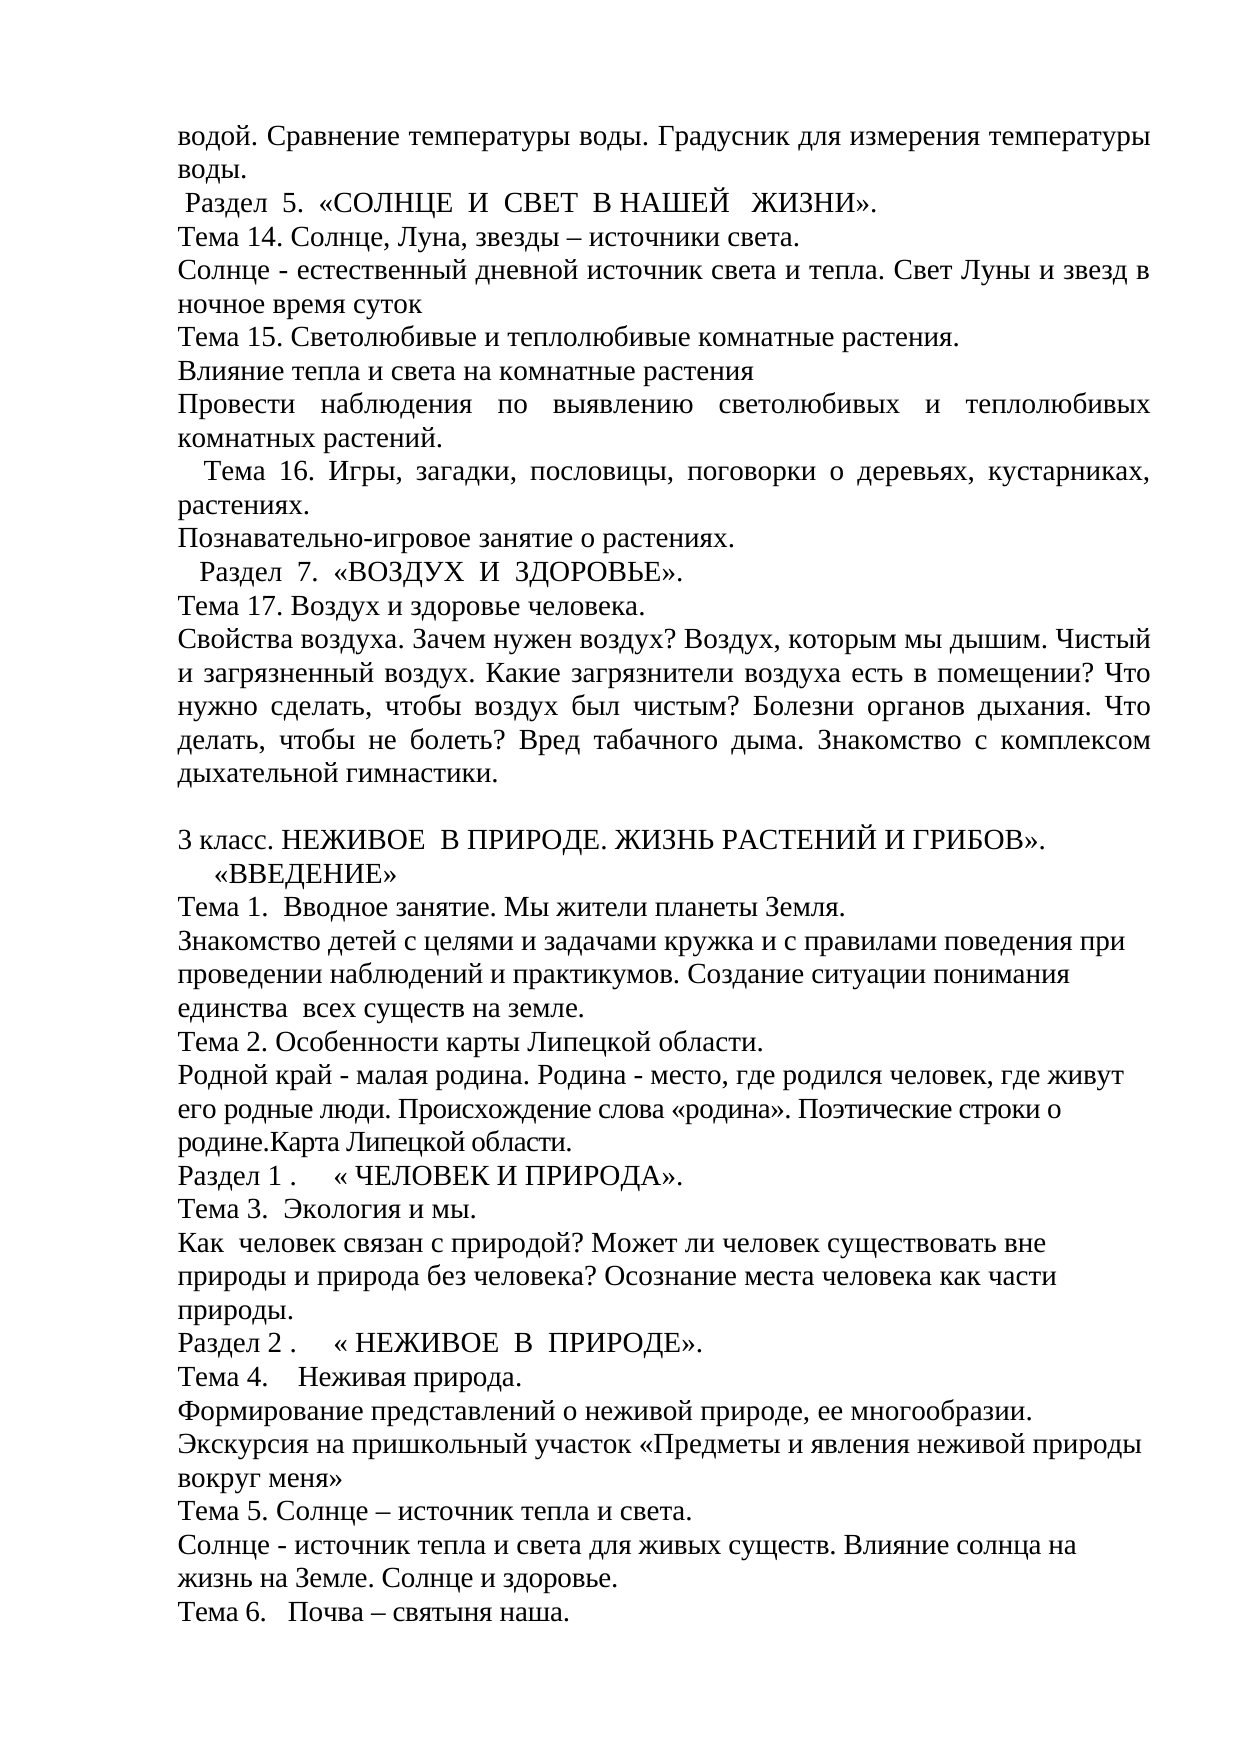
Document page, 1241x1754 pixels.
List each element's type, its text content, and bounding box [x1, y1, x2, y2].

text Раздел 2 . « НЕЖИВОЕ В ПРИРОДЕ». [177, 1326, 1152, 1359]
text Тема 16. Игры, загадки, пословицы, поговорки о деревьях, кустарниках, растениях. [177, 453, 1152, 521]
text Тема 14. Солнце, Луна, звезды – источники света. [177, 219, 1152, 252]
text Тема 15. Светолюбивые и теплолюбивые комнатные растения. [177, 319, 1152, 353]
text Тема 17. Воздух и здоровье человека. [177, 588, 1152, 621]
text Солнце - естественный дневной источник света и тепла. Свет Луны и звезд в ночное время суток [177, 252, 1152, 319]
text «ВВЕДЕНИЕ» [177, 856, 1152, 889]
text Провести наблюдения по выявлению светолюбивых и теплолюбивых комнатных растений. [177, 386, 1152, 453]
text Солнце - источник тепла и света для живых существ. Влияние солнца на жизнь на Земле. Солнце и здоровье. [177, 1527, 1152, 1594]
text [177, 118, 1152, 185]
text Раздел 7. «ВОЗДУХ И ЗДОРОВЬЕ». [177, 554, 1152, 588]
text Тема 1. Вводное занятие. Мы жители планеты Земля. [177, 889, 1152, 923]
text 3 класс. НЕЖИВОЕ В ПРИРОДЕ. ЖИЗНЬ РАСТЕНИЙ И ГРИБОВ». [177, 822, 1152, 856]
text Родной край - малая родина. Родина - место, где родился человек, где живут его родные люди. Происхождение слова «родина». Поэтические строки о родине.Карта Липецкой области. [177, 1057, 1152, 1158]
text Тема 4. Неживая природа. [177, 1359, 1152, 1393]
text Тема 5. Солнце – источник тепла и света. [177, 1493, 1152, 1527]
text Тема 6. Почва – святыня наша. [177, 1594, 1152, 1627]
text Как человек связан с природой? Может ли человек существовать вне природы и природа без человека? Осознание места человека как части природы. [177, 1225, 1152, 1326]
text Тема 3. Экология и мы. [177, 1191, 1152, 1225]
text Формирование представлений о неживой природе, ее многообразии. Экскурсия на пришкольный участок «Предметы и явления неживой природы вокруг меня» [177, 1393, 1152, 1493]
text Влияние тепла и света на комнатные растения [177, 353, 1152, 386]
text Свойства воздуха. Зачем нужен воздух? Воздух, которым мы дышим. Чистый и загрязненный воздух. Какие загрязнители воздуха есть в помещении? Что нужно сделать, чтобы воздух был чистым? Болезни органов дыхания. Что делать, чтобы не болеть? Вред табачного дыма. Знакомство с комплексом дыхательной гимнастики. [177, 621, 1152, 789]
text Тема 2. Особенности карты Липецкой области. [177, 1024, 1152, 1057]
text Раздел 5. «СОЛНЦЕ И СВЕТ В НАШЕЙ ЖИЗНИ». [177, 185, 1152, 219]
text Знакомство детей с целями и задачами кружка и с правилами поведения при проведении наблюдений и практикумов. Создание ситуации понимания единства всех существ на земле. [177, 923, 1152, 1024]
text Познавательно-игровое занятие о растениях. [177, 521, 1152, 554]
text Раздел 1 . « ЧЕЛОВЕК И ПРИРОДА». [177, 1158, 1152, 1191]
